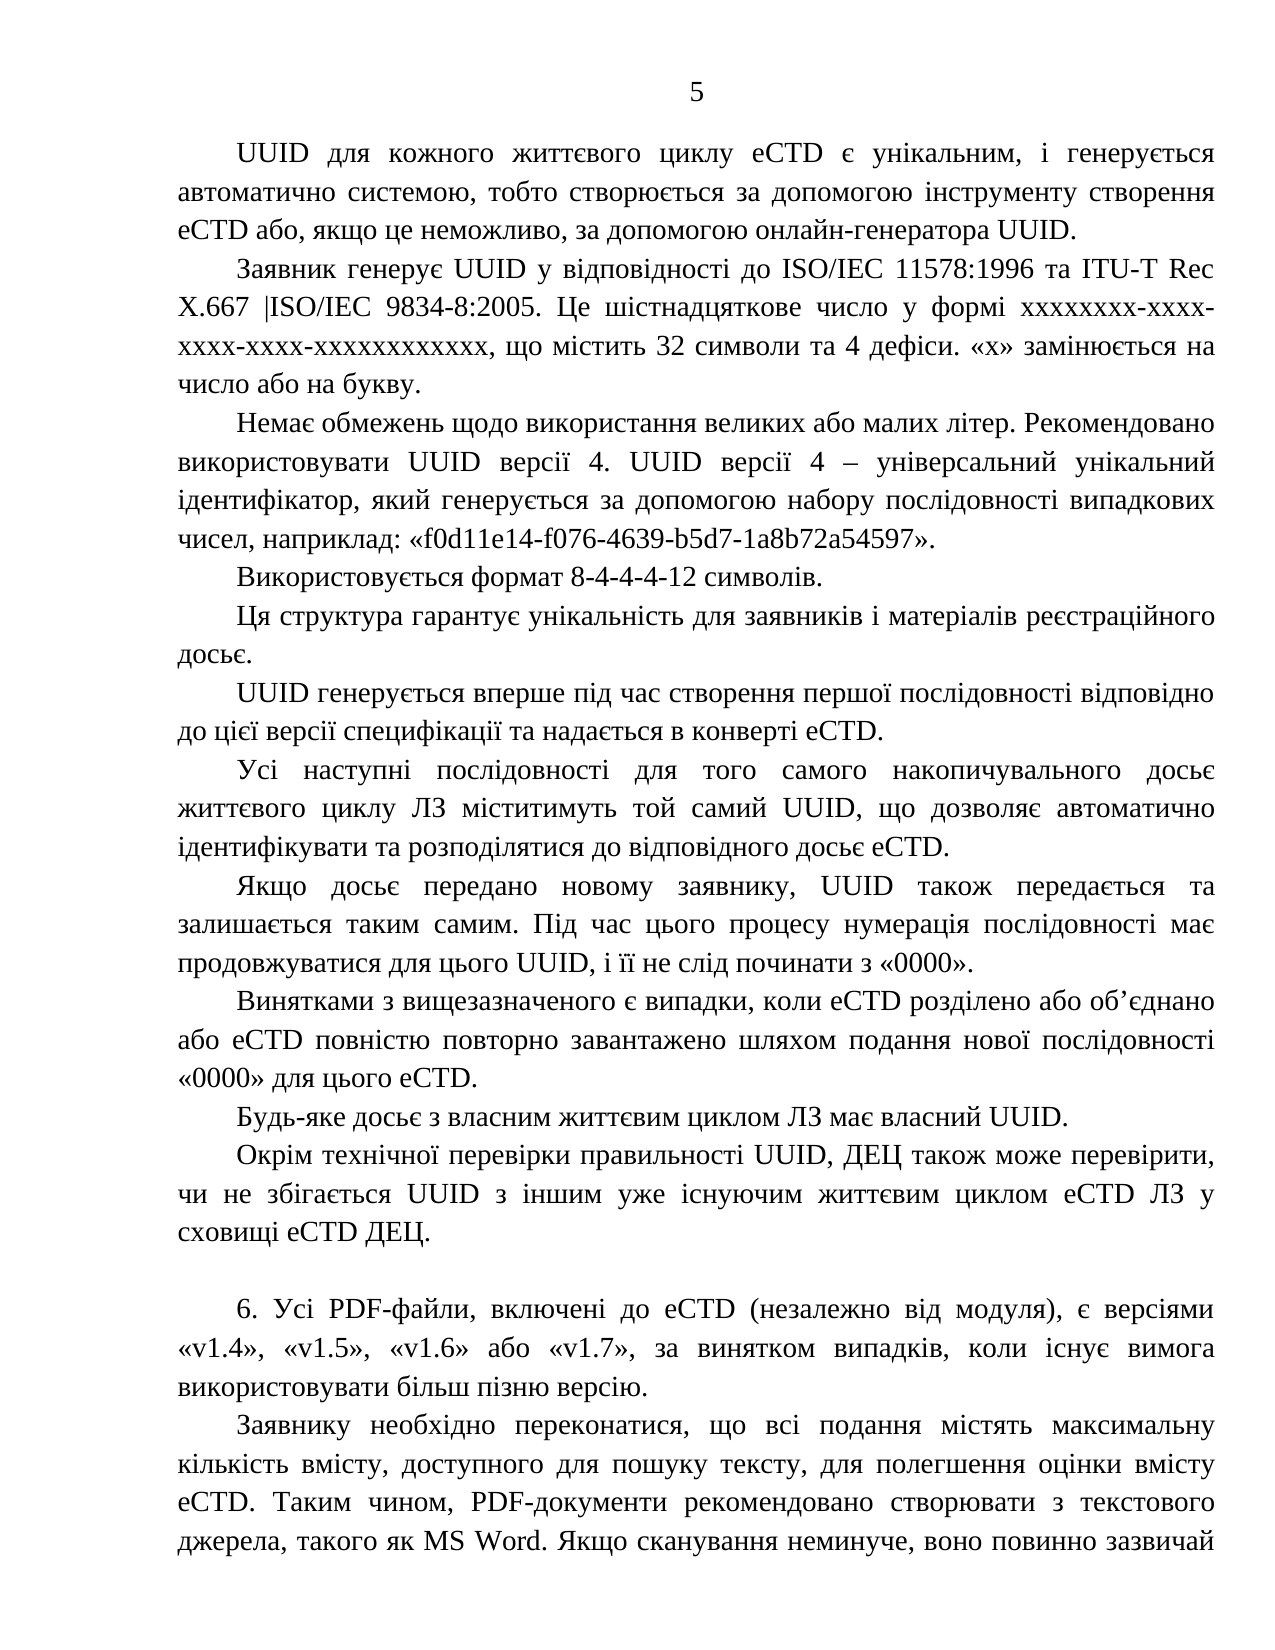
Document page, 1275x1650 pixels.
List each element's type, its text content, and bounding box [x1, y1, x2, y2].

text Усі наступні послідовності для того самого накопичувального досьє життєвого циклу ЛЗ міститимуть той самий UUID, що дозволяє автоматично ідентифікувати та розподілятися до відповідного досьє eCTD. [177, 752, 1216, 863]
text UUID для кожного життєвого циклу eCTD є унікальним, і генерується автоматично системою, тобто створюється за допомогою інструменту створення eCTD або, якщо це неможливо, за допомогою онлайн-генератора UUID. [177, 135, 1216, 246]
text Будь-яке досьє з власним життєвим циклом ЛЗ має власний UUID. [177, 1099, 1216, 1132]
text UUID генерується вперше під час створення першої послідовності відповідно до цієї версії специфікації та надається в конверті eCTD. [177, 675, 1216, 747]
text Винятками з вищезазначеного є випадки, коли eCTD розділено або об’єднано або eCTD повністю повторно завантажено шляхом подання нової послідовності «0000» для цього eCTD. [177, 983, 1216, 1094]
text Окрім технічної перевірки правильності UUID, ДЕЦ також може перевірити, чи не збігається UUID з іншим уже існуючим життєвим циклом eCTD ЛЗ у сховищі eCTD ДЕЦ. [177, 1137, 1216, 1248]
text 6. Усі PDF-файли, включені до eCTD (незалежно від модуля), є версіями «v1.4», «v1.5», «v1.6» або «v1.7», за винятком випадків, коли існує вимога використовувати більш пізню версію. [177, 1292, 1216, 1402]
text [177, 1407, 1216, 1556]
text Заявник генерує UUID у відповідності до ISO/IEC 11578:1996 та ITU-T Rec X.667 |ISO/IEC 9834-8:2005. Це шістнадцяткове число у формі xxxxxxxx-xxxx-xxxx-xxxx-xxxxxxxxxxxx, що містить 32 символи та 4 дефіси. «x» замінюється на число або на букву. [177, 251, 1216, 400]
text Використовується формат 8-4-4-4-12 символів. [177, 559, 1216, 593]
text Якщо досьє передано новому заявнику, UUID також передається та залишається таким самим. Під час цього процесу нумерація послідовності має продовжуватися для цього UUID, і її не слід починати з «0000». [177, 868, 1216, 978]
text Ця структура гарантує унікальність для заявників і матеріалів реєстраційного досьє. [177, 598, 1216, 670]
text Немає обмежень щодо використання великих або малих літер. Рекомендовано використовувати UUID версії 4. UUID версії 4 – універсальний унікальний ідентифікатор, який генерується за допомогою набору послідовності випадкових чисел, наприклад: «f0d11e14-f076-4639-b5d7-1a8b72a54597». [177, 405, 1216, 554]
